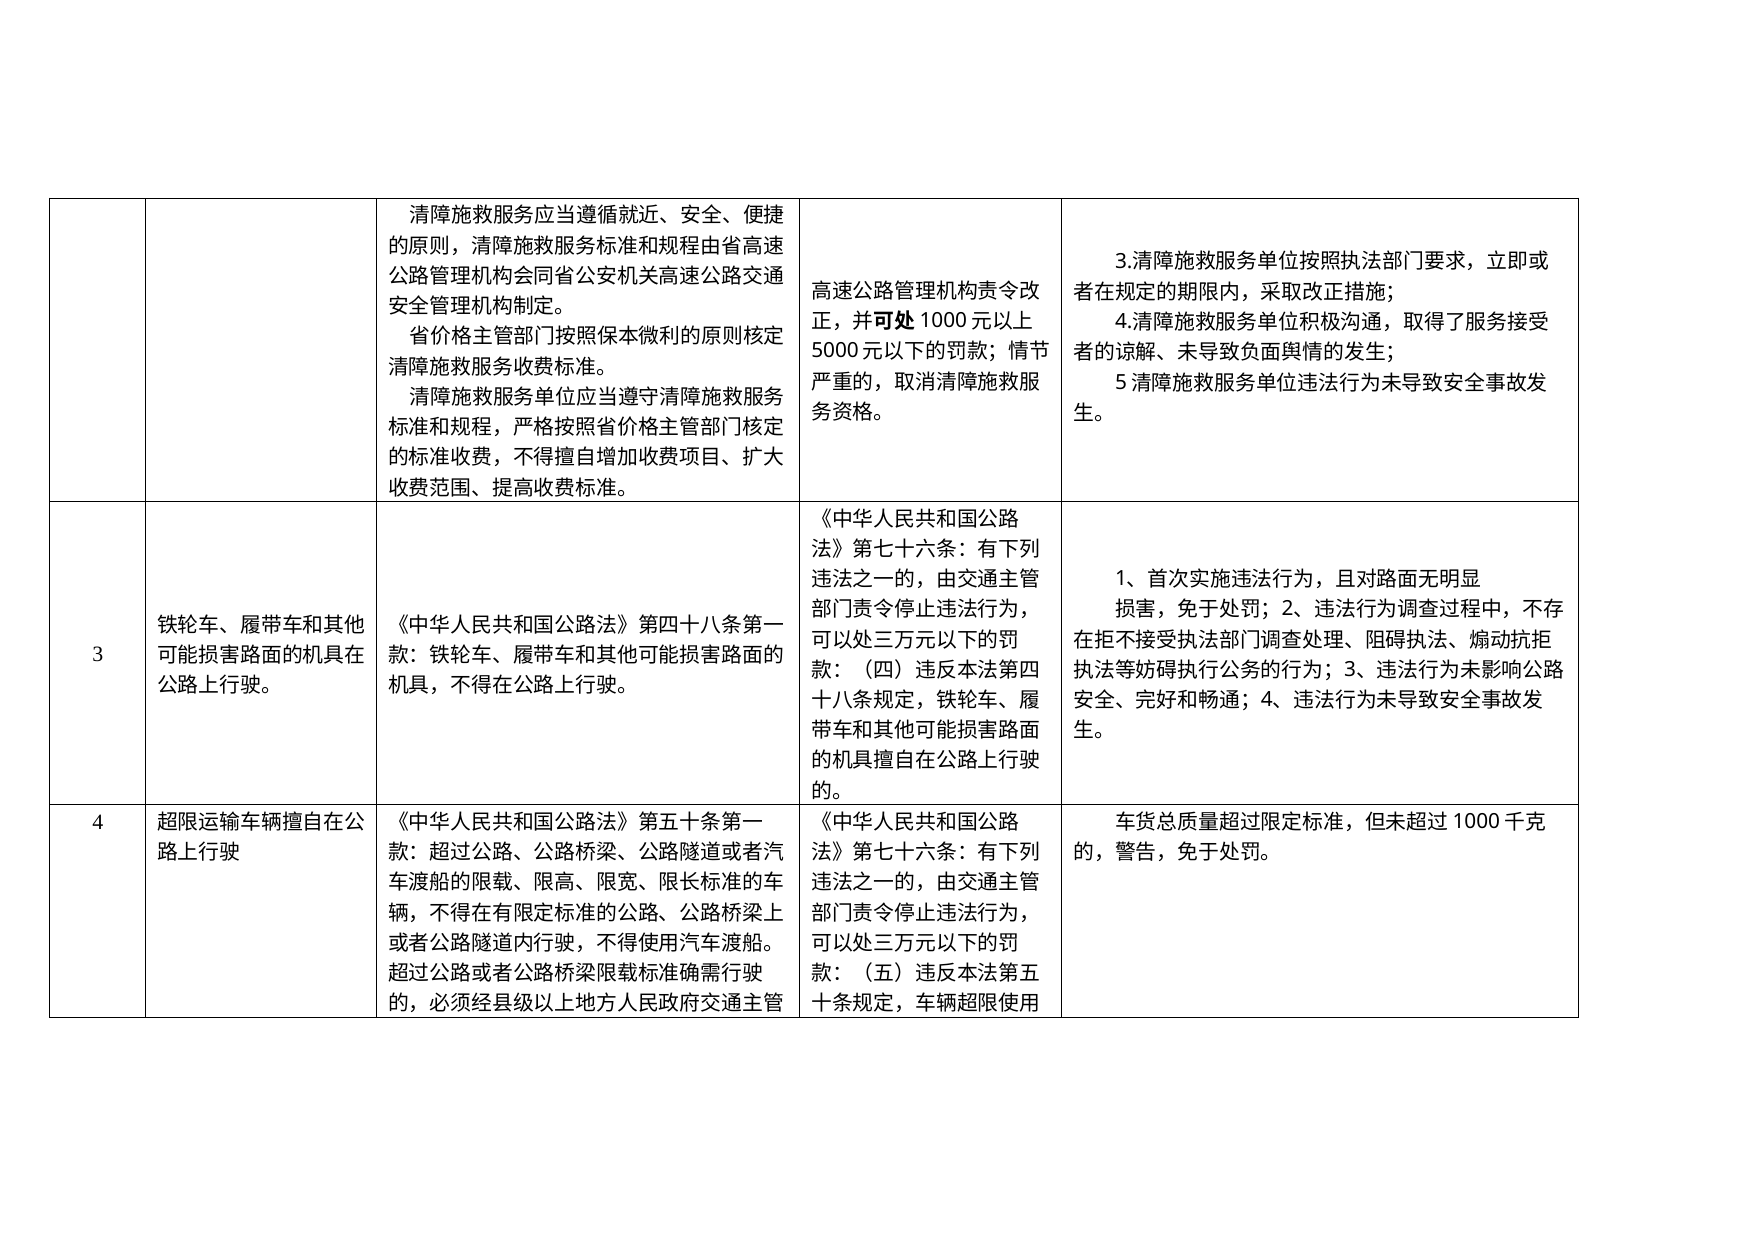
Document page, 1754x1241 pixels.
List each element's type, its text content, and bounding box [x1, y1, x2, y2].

table_cell 1、首次实施违法行为，且对路面无明显 损害，免于处罚；2、违法行为调查过程中，不存在拒不接受执法部门调查处理、阻碍执法、煽动抗拒执法等妨碍执行公务的行为；3、违法行为未影响公路安全、完好和畅通；4、违法行为未导致安全事故发生。 [1062, 502, 1578, 804]
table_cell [377, 805, 799, 1017]
table_cell 《中华人民共和国公路法》第四十八条第一款：铁轮车、履带车和其他可能损害路面的机具，不得在公路上行驶。 [377, 502, 799, 804]
table_cell 铁轮车、履带车和其他可能损害路面的机具在公路上行驶。 [146, 502, 376, 804]
table_cell 4 [50, 805, 145, 1017]
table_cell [377, 199, 799, 501]
table_cell 2 [50, 199, 145, 501]
table_cell 超限运输车辆擅自在公路上行驶 [146, 805, 376, 1017]
table_cell 3 [50, 502, 145, 804]
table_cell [800, 199, 1061, 501]
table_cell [1062, 199, 1578, 501]
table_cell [1062, 805, 1578, 1017]
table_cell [800, 805, 1061, 1017]
table_cell 《中华人民共和国公路法》第七十六条：有下列违法之一的，由交通主管部门责令停止违法行为，可以处三万元以下的罚款：（四）违反本法第四十八条规定，铁轮车、履带车和其他可能损害路面的机具擅自在公路上行驶的。 [800, 502, 1061, 804]
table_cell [146, 199, 376, 501]
